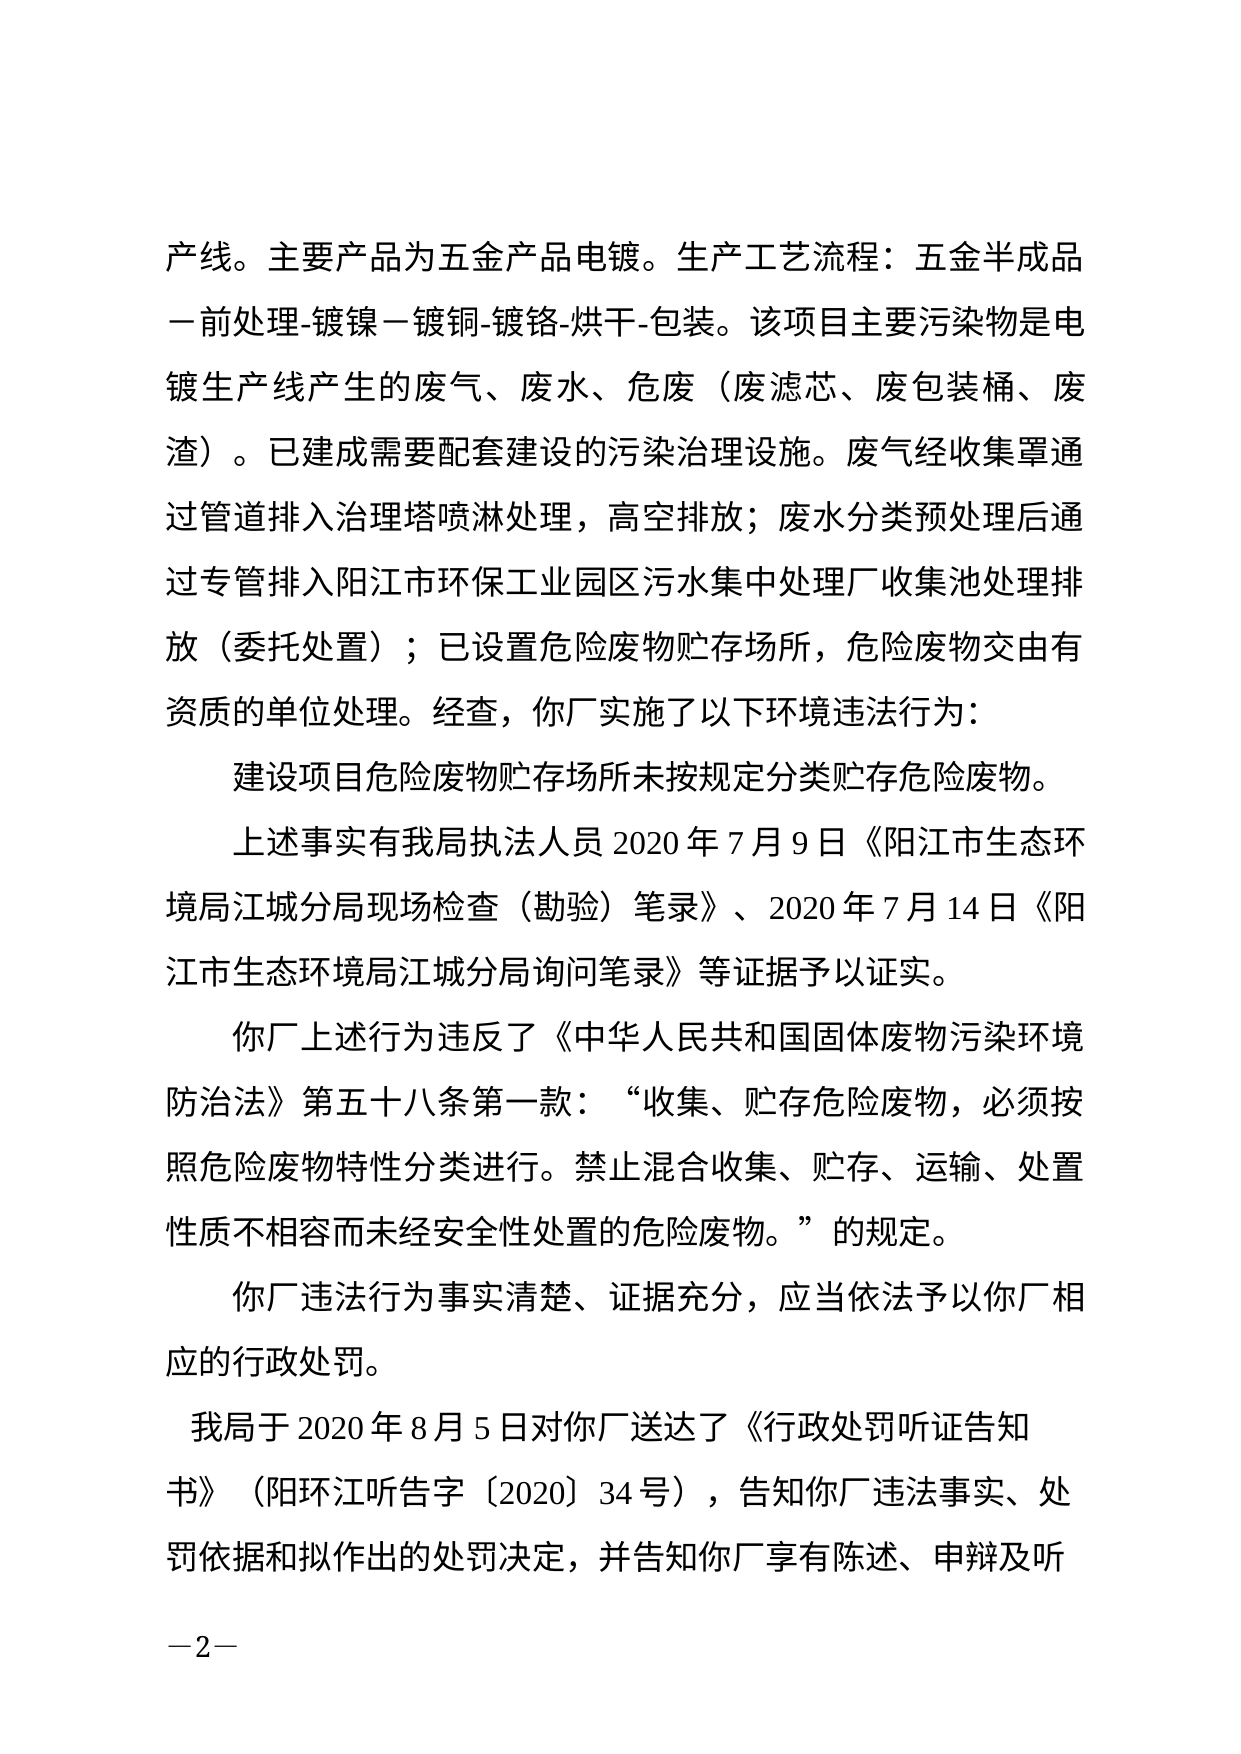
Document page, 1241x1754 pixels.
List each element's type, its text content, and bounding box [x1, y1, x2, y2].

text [165, 222, 1087, 742]
text 建设项目危险废物贮存场所未按规定分类贮存危险废物。 [165, 742, 1087, 807]
text 上述事实有我局执法人员2020年7月9日《阳江市生态环境局江城分局现场检查（勘验）笔录》、2020年7月14日《阳江市生态环境局江城分局询问笔录》等证据予以证实。 [165, 807, 1087, 1002]
text 你厂上述行为违反了《中华人民共和国固体废物污染环境防治法》第五十八条第一款：“收集、贮存危险废物，必须按照危险废物特性分类进行。禁止混合收集、贮存、运输、处置性质不相容而未经安全性处置的危险废物。”的规定。 [165, 1002, 1087, 1262]
text 你厂违法行为事实清楚、证据充分，应当依法予以你厂相应的行政处罚。 [165, 1262, 1087, 1392]
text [165, 1392, 1087, 1587]
